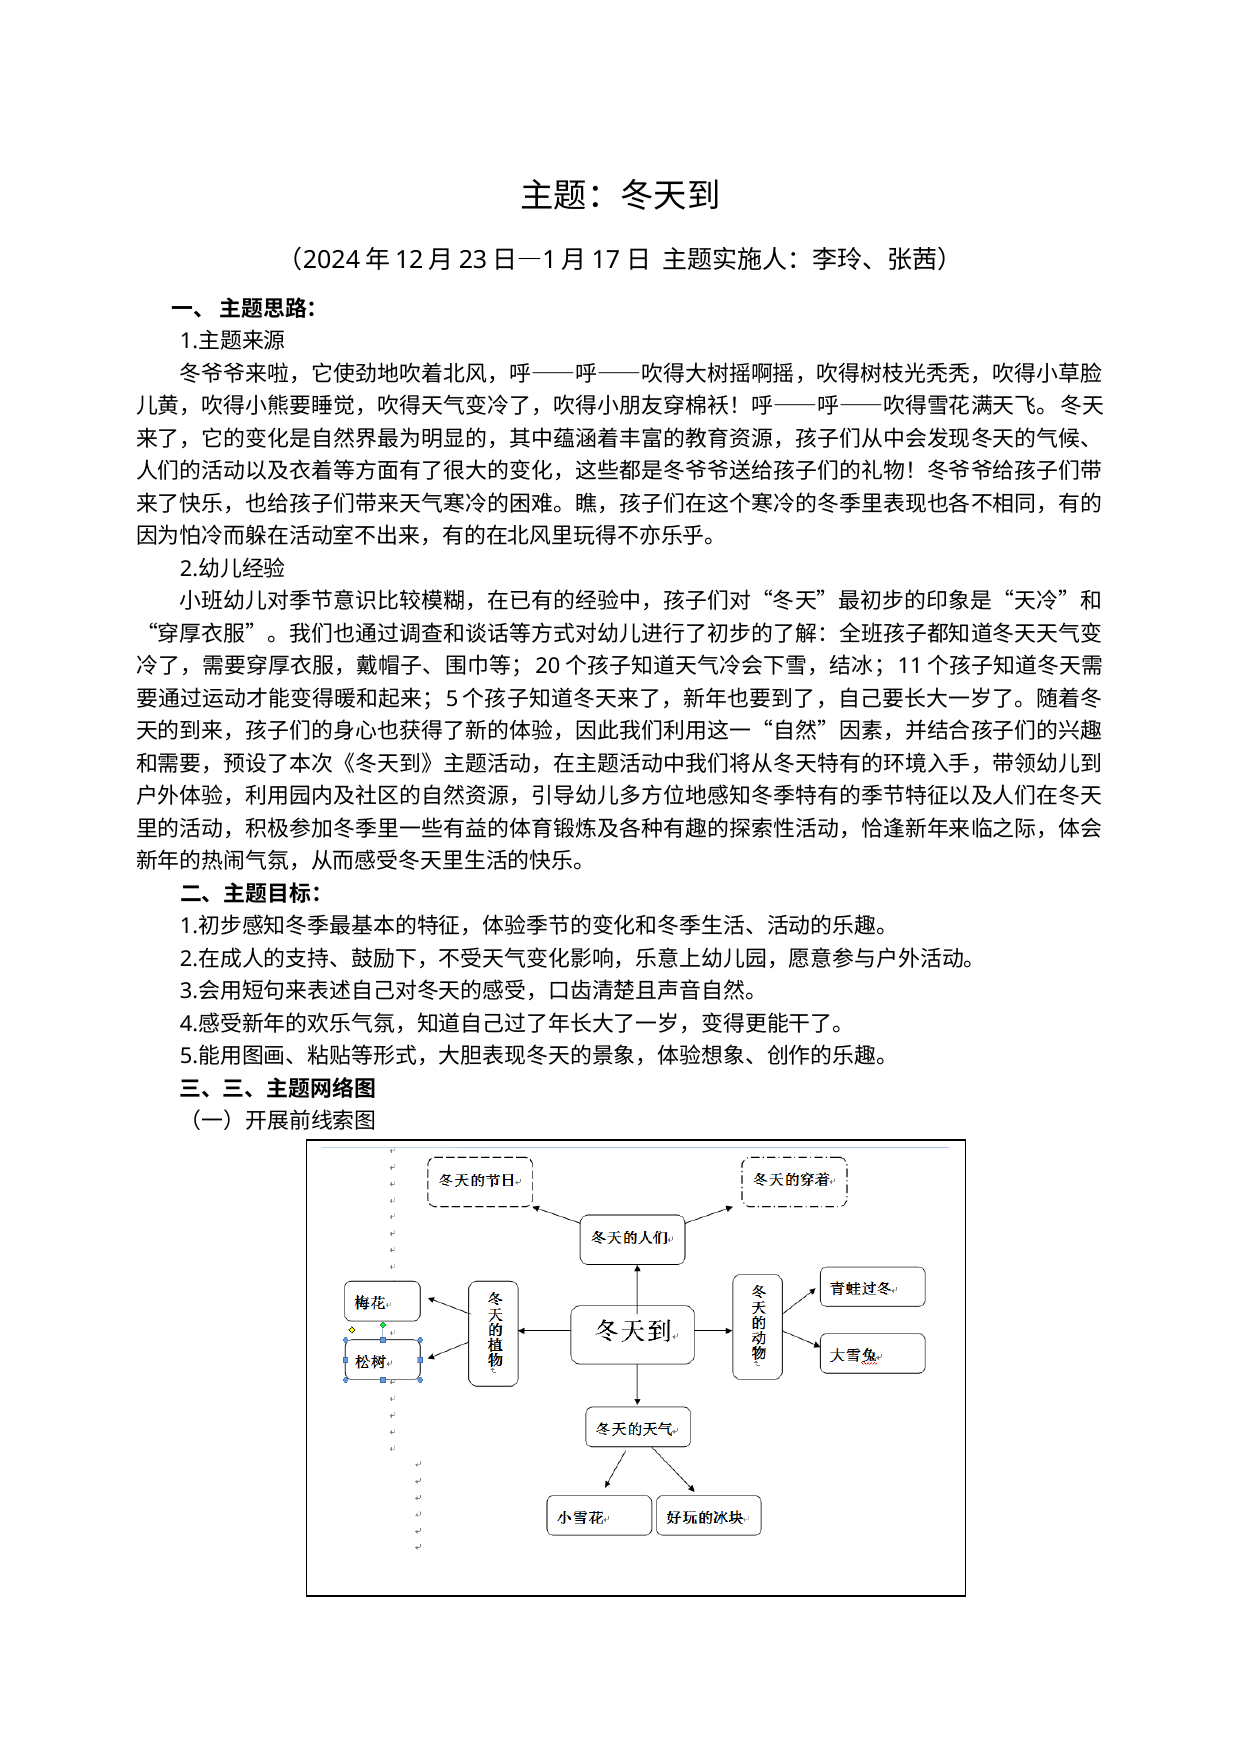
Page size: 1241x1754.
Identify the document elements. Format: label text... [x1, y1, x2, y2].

picture [321, 1147, 949, 1558]
text 二、主题目标： [136, 876, 1104, 908]
text （一）开展前线索图 [136, 1103, 1104, 1136]
text （2024年12月23日—1月17 日 主题实施人：李玲、张茜） [136, 226, 1104, 291]
text 1.主题来源 [136, 323, 1104, 356]
text 主题：冬天到 [136, 161, 1104, 226]
text 冬爷爷来啦，它使劲地吹着北风，呼——呼——吹得大树摇啊摇，吹得树枝光秃秃，吹得小草脸儿黄，吹得小熊要睡觉，吹得天气变冷了，吹得小朋友穿棉袄！呼——呼——吹得雪花满天飞。冬天来了，它的变化是自然界最为明显的，其中蕴涵着丰富的教育资源，孩子们从中会发现冬天的气候、人们的活动以及衣着等方面有了很大的变化，这些都是冬爷爷送给孩子们的礼物！冬爷爷给孩子们带来了快乐，也给孩子们带来天气寒冷的困难。瞧，孩子们在这个寒冷的冬季里表现也各不相同，有的因为怕冷而躲在活动室不出来，有的在北风里玩得不亦乐乎。 [136, 356, 1104, 551]
text 4.感受新年的欢乐气氛，知道自己过了年长大了一岁，变得更能干了。 [136, 1006, 1104, 1038]
text 3.会用短句来表述自己对冬天的感受，口齿清楚且声音自然。 [136, 973, 1104, 1006]
text 5.能用图画、粘贴等形式，大胆表现冬天的景象，体验想象、创作的乐趣。 [136, 1038, 1104, 1071]
text 2.在成人的支持、鼓励下，不受天气变化影响，乐意上幼儿园，愿意参与户外活动。 [136, 941, 1104, 973]
text 1.初步感知冬季最基本的特征，体验季节的变化和冬季生活、活动的乐趣。 [136, 908, 1104, 941]
text 小班幼儿对季节意识比较模糊，在已有的经验中，孩子们对“冬天”最初步的印象是“天冷”和“穿厚衣服”。我们也通过调查和谈话等方式对幼儿进行了初步的了解：全班孩子都知道冬天天气变冷了，需要穿厚衣服，戴帽子、围巾等；20个孩子知道天气冷会下雪，结冰；11个孩子知道冬天需要通过运动才能变得暖和起来；5个孩子知道冬天来了，新年也要到了，自己要长大一岁了。随着冬天的到来，孩子们的身心也获得了新的体验，因此我们利用这一“自然”因素，并结合孩子们的兴趣和需要，预设了本次《冬天到》主题活动，在主题活动中我们将从冬天特有的环境入手，带领幼儿到户外体验，利用园内及社区的自然资源，引导幼儿多方位地感知冬季特有的季节特征以及人们在冬天里的活动，积极参加冬季里一些有益的体育锻炼及各种有趣的探索性活动，恰逢新年来临之际，体会新年的热闹气氛，从而感受冬天里生活的快乐。 [136, 583, 1104, 876]
text 三、三、主题网络图 [136, 1071, 1104, 1103]
text 2.幼儿经验 [136, 551, 1104, 583]
list 主题思路： [171, 291, 1104, 323]
